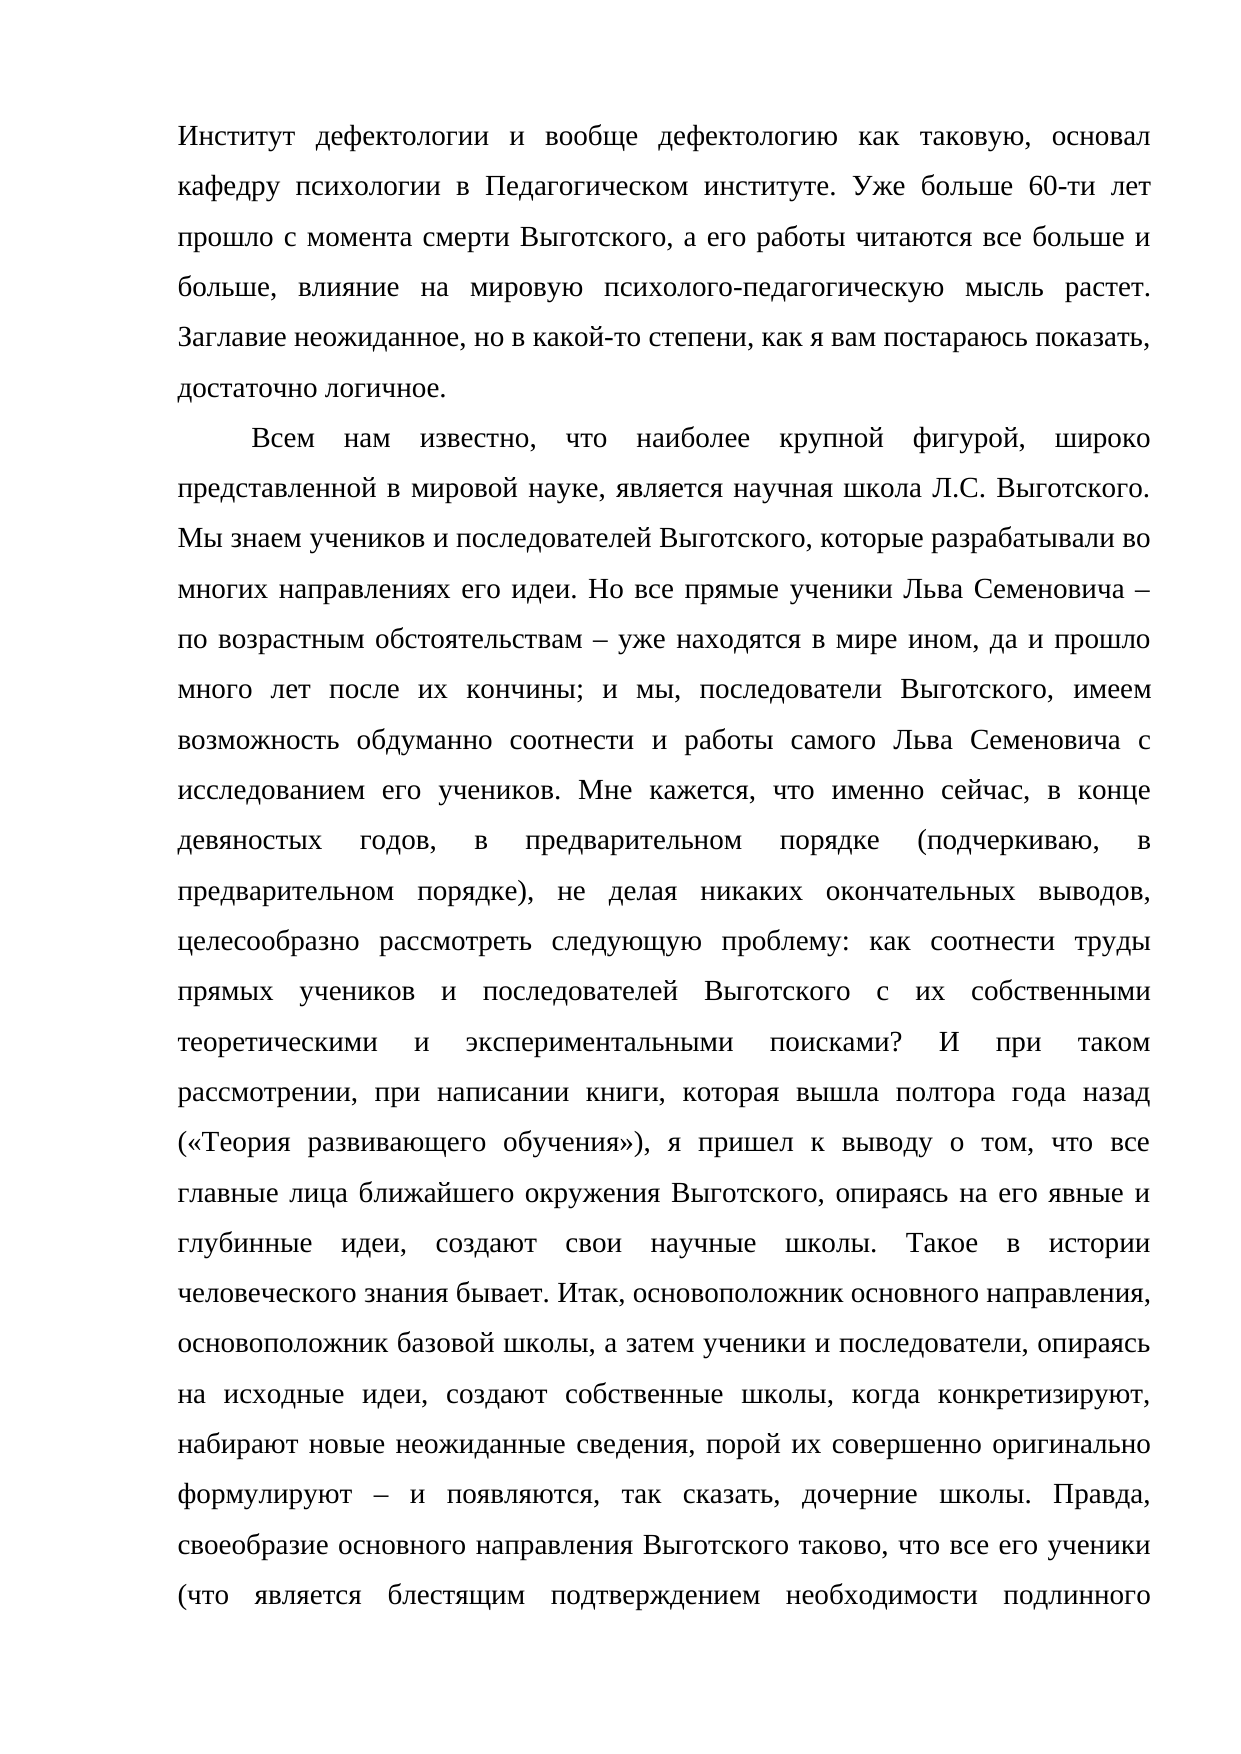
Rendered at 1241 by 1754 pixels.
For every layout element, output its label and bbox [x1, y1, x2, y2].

subtitle [177, 420, 1152, 1611]
subtitle [177, 118, 1152, 403]
